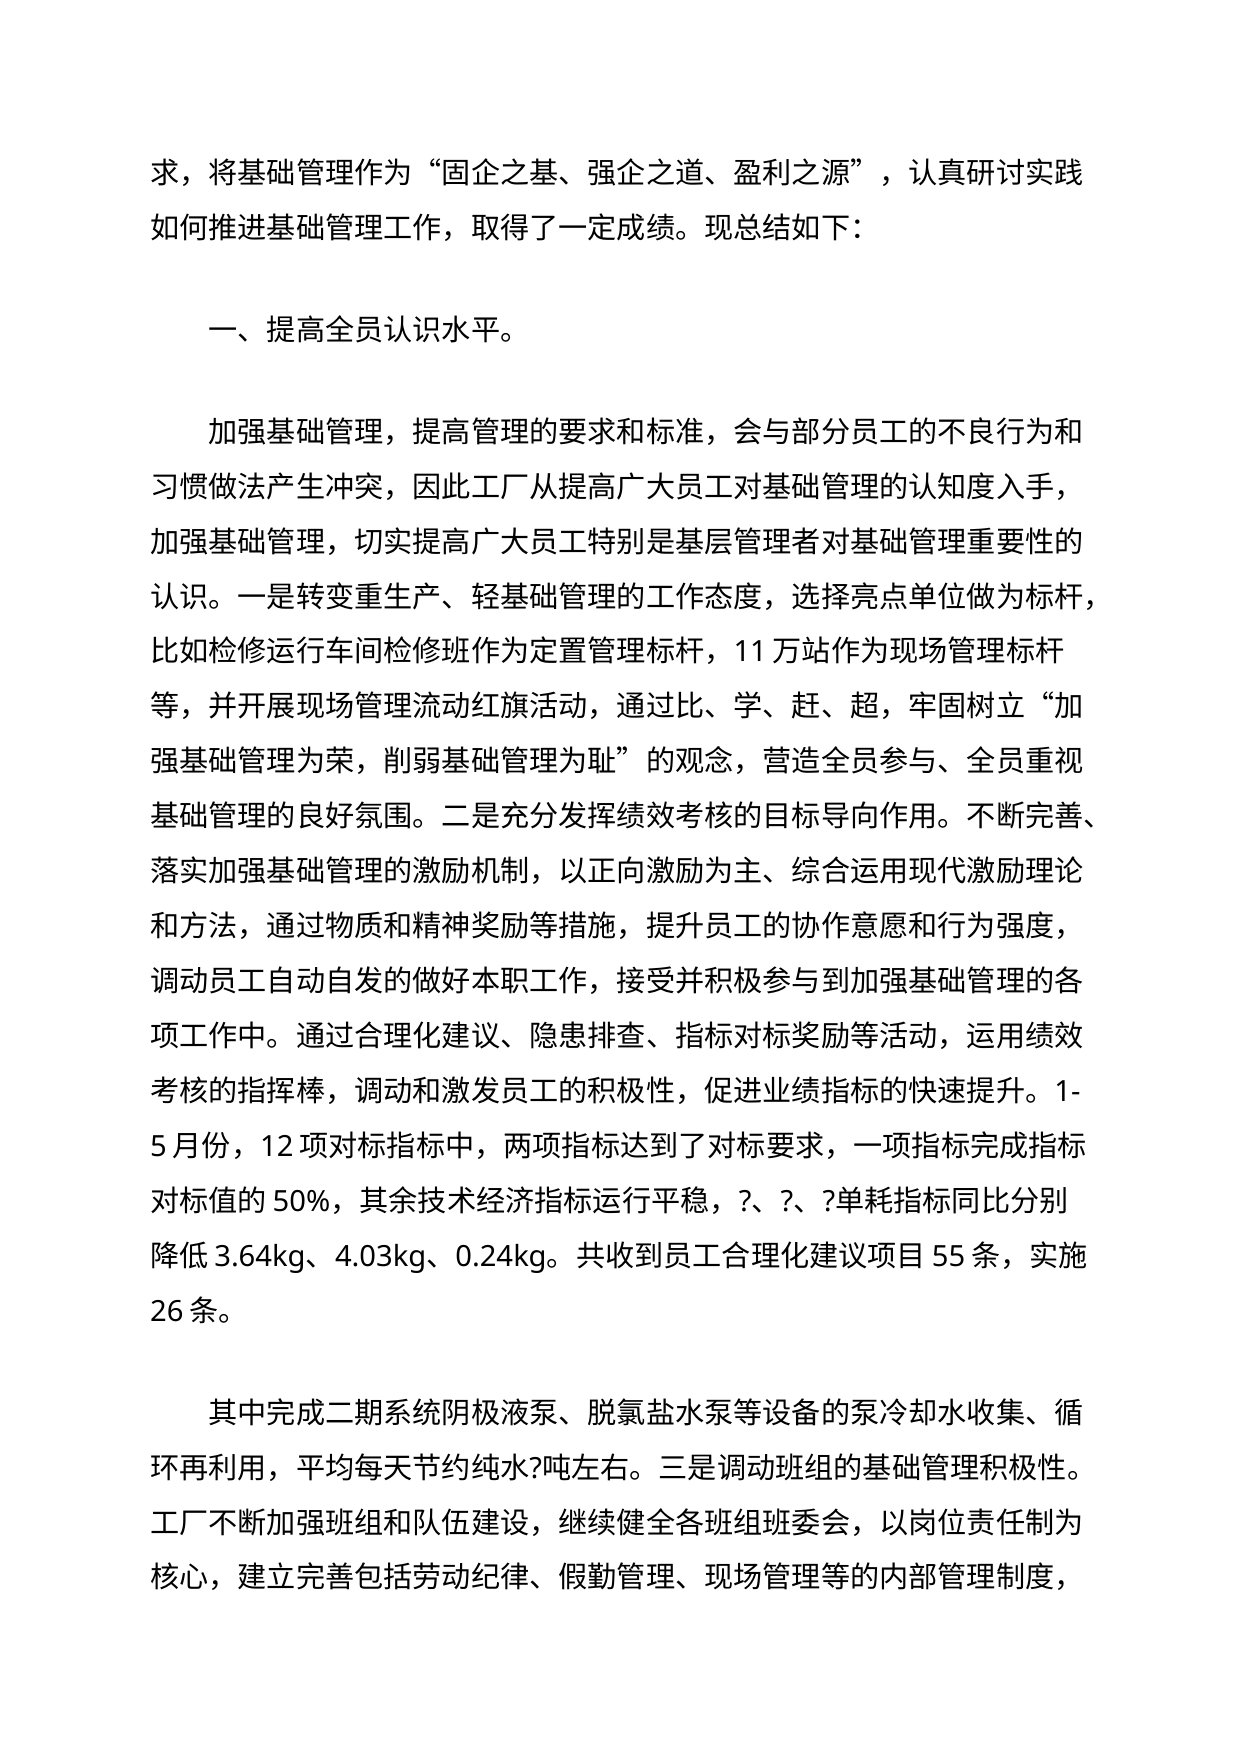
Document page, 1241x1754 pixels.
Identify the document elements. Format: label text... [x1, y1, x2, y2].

text 一、提高全员认识水平。 [150, 307, 1090, 349]
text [150, 150, 1090, 247]
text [150, 1389, 1090, 1596]
text 加强基础管理，提高管理的要求和标准，会与部分员工的不良行为和习惯做法产生冲突，因此工厂从提高广大员工对基础管理的认知度入手，加强基础管理，切实提高广大员工特别是基层管理者对基础管理重要性的认识。一是转变重生产、轻基础管理的工作态度，选择亮点单位做为标杆，比如检修运行车间检修班作为定置管理标杆，11万站作为现场管理标杆等，并开展现场管理流动红旗活动，通过比、学、赶、超，牢固树立“加强基础管理为荣，削弱基础管理为耻”的观念，营造全员参与、全员重视基础管理的良好氛围。二是充分发挥绩效考核的目标导向作用。不断完善、落实加强基础管理的激励机制，以正向激励为主、综合运用现代激励理论和方法，通过物质和精神奖励等措施，提升员工的协作意愿和行为强度，调动员工自动自发的做好本职工作，接受并积极参与到加强基础管理的各项工作中。通过合理化建议、隐患排查、指标对标奖励等活动，运用绩效考核的指挥棒，调动和激发员工的积极性，促进业绩指标的快速提升。1-5月份，12项对标指标中，两项指标达到了对标要求，一项指标完成指标对标值的50%，其余技术经济指标运行平稳，?、?、?单耗指标同比分别降低3.64kg、4.03kg、0.24kg。共收到员工合理化建议项目55条，实施26条。 [150, 408, 1090, 1330]
